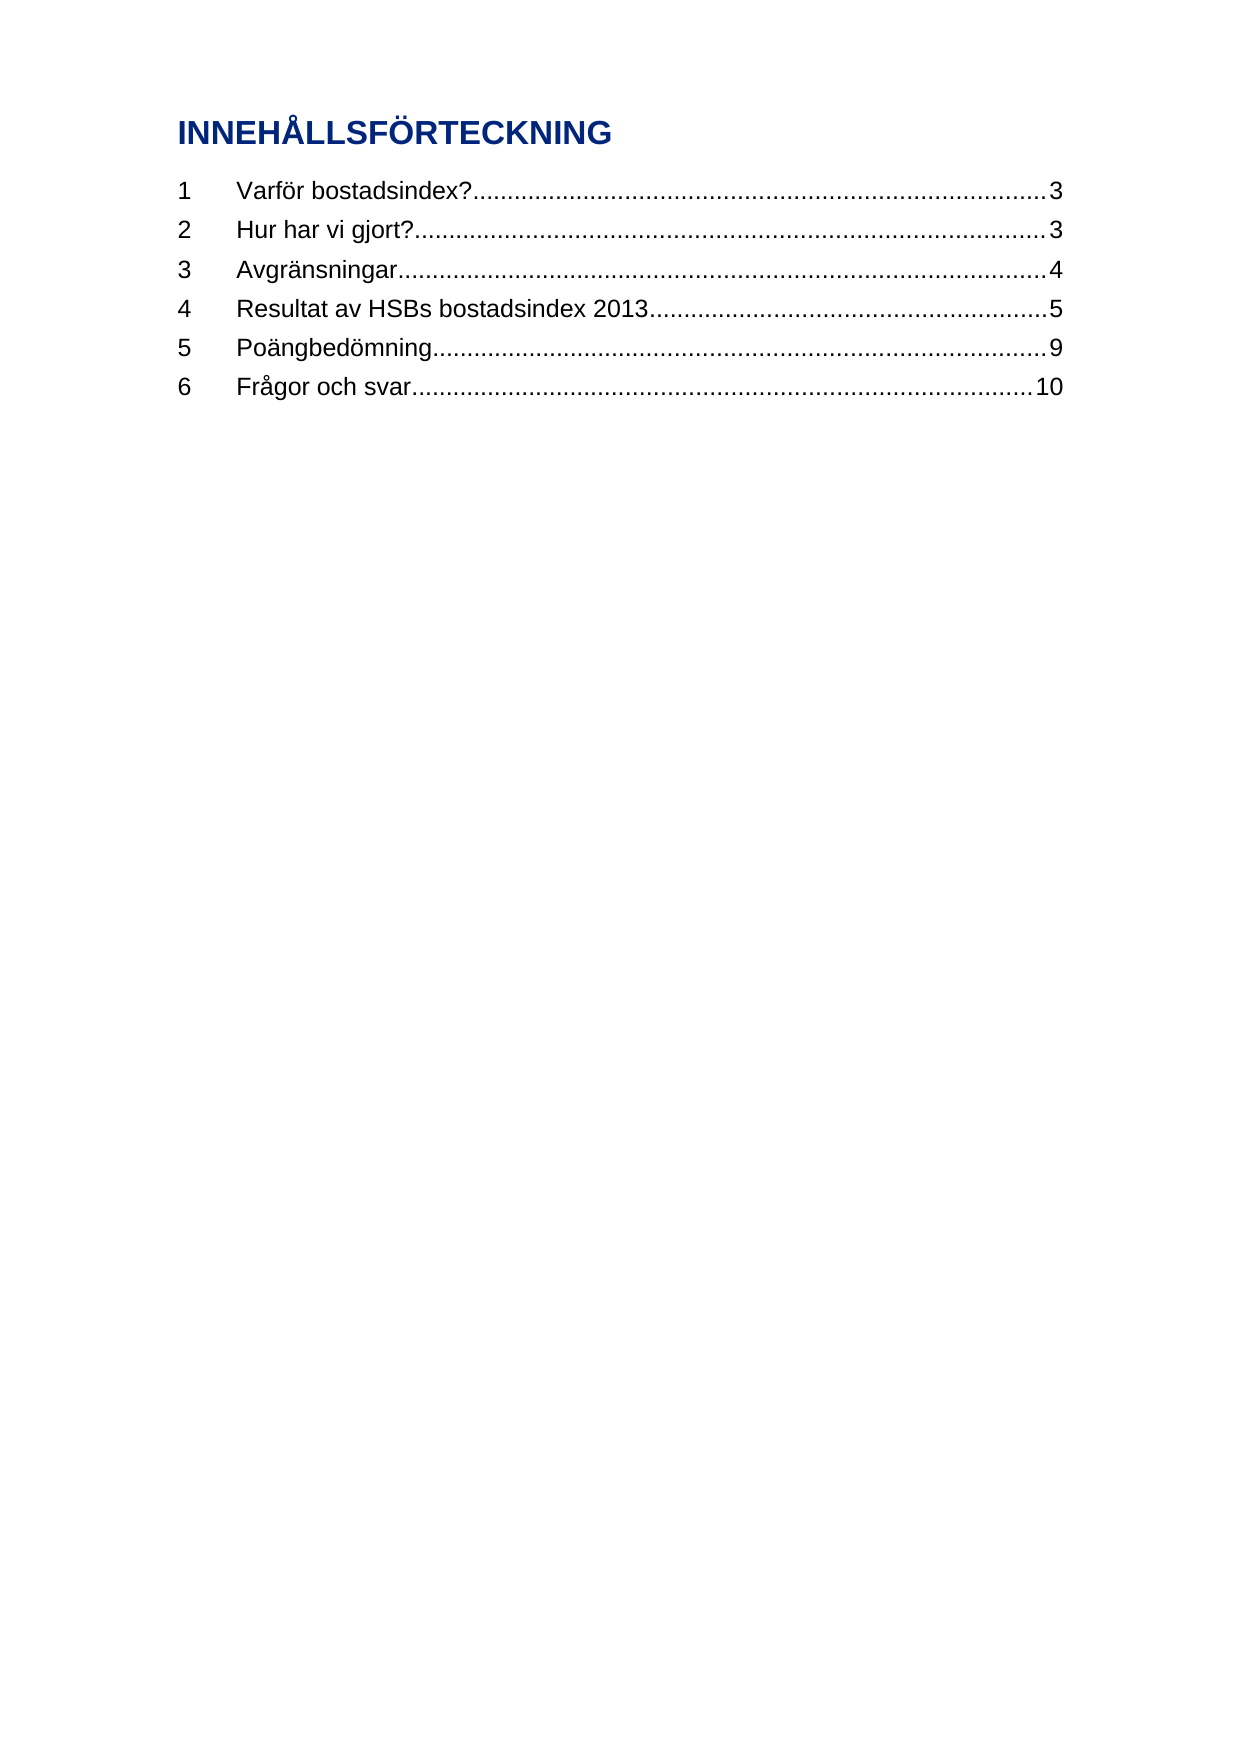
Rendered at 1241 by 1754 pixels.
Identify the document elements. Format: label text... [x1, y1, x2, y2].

text 3 Avgränsningar 4 [177, 255, 1063, 283]
text 4 Resultat av HSBs bostadsindex 2013 5 [177, 294, 1063, 323]
text Innehållsförteckning [177, 112, 1063, 151]
text 1 Varför bostadsindex? 3 [177, 176, 1063, 205]
text 6 Frågor och svar 10 [177, 372, 1063, 401]
text 2 Hur har vi gjort? 3 [177, 216, 1063, 244]
text 5 Poängbedömning 9 [177, 333, 1063, 362]
